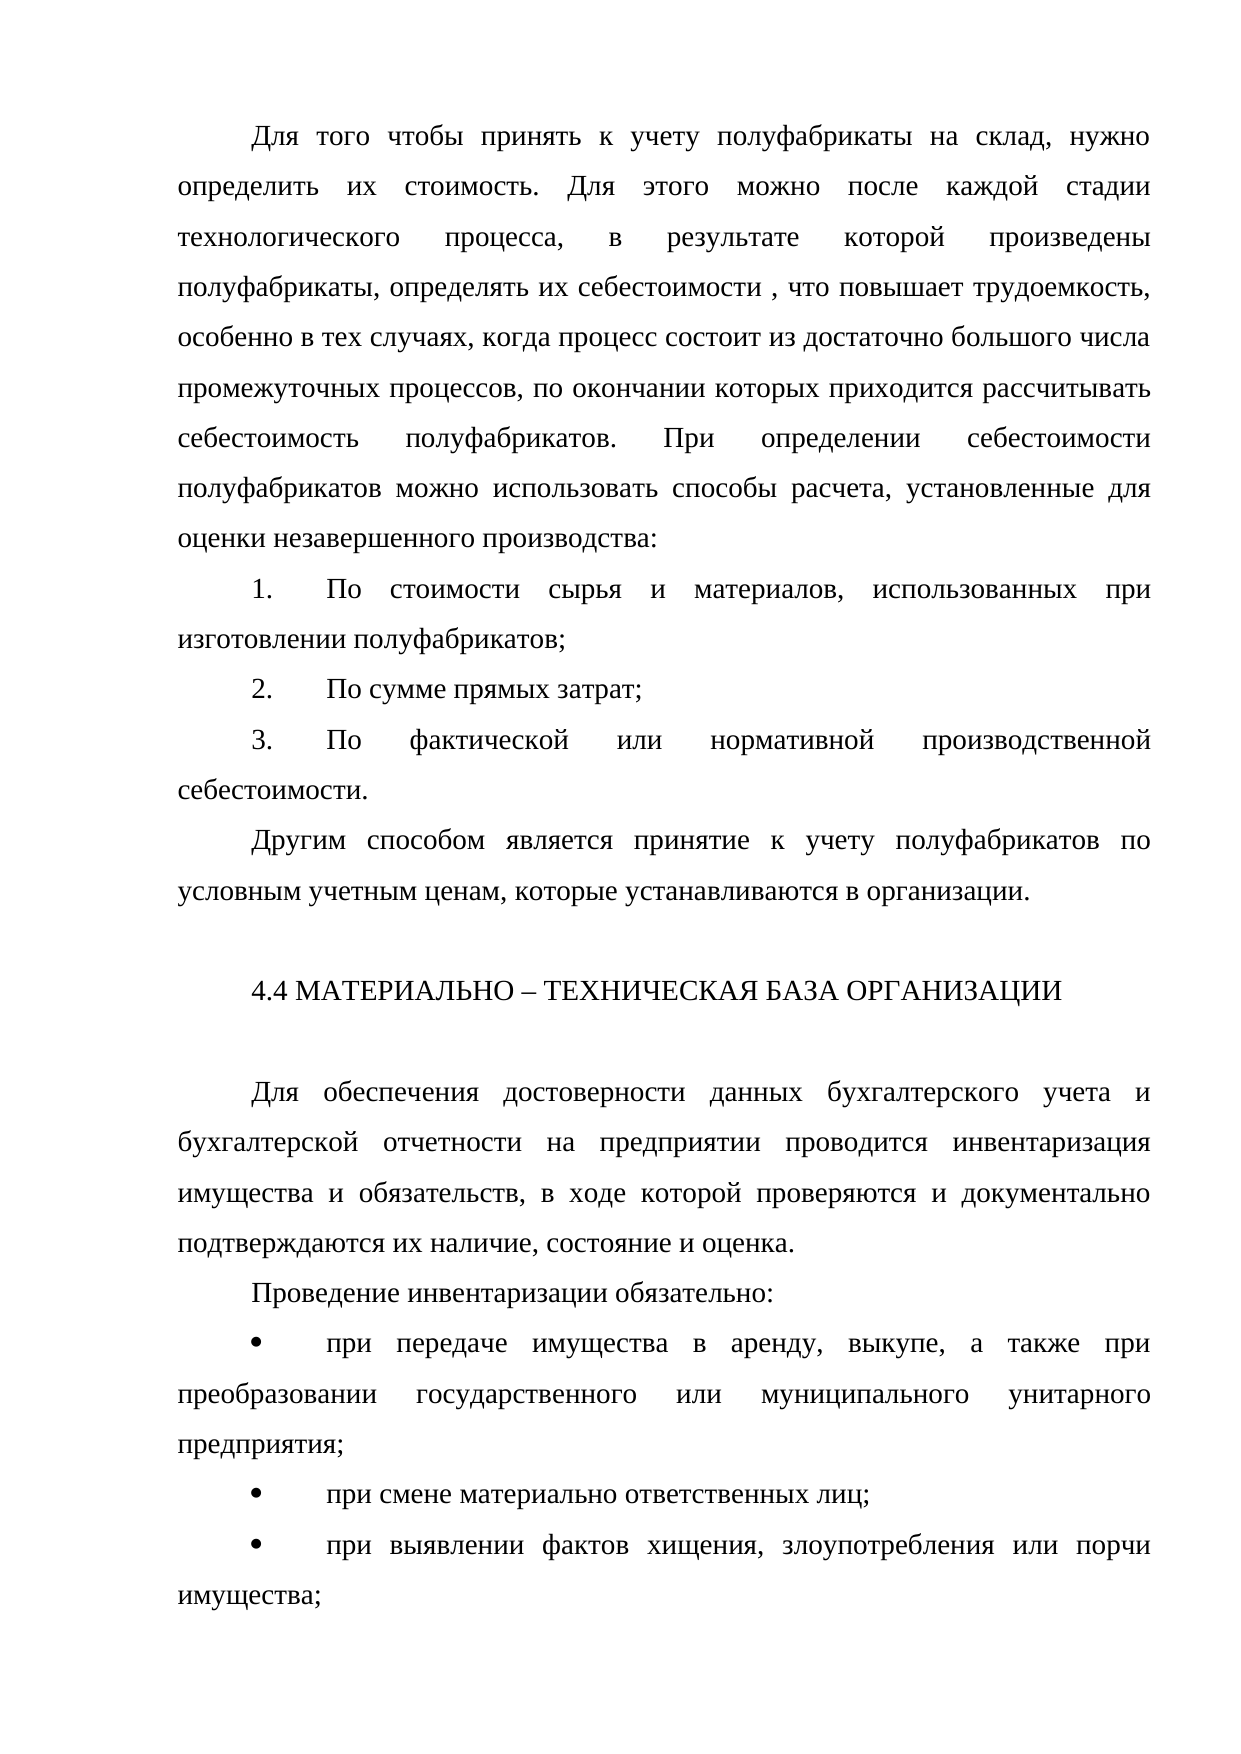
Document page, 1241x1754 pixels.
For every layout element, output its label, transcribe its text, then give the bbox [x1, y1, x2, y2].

list По стоимости сырья и материалов, использованных при изготовлении полуфабрикатов; [177, 571, 1152, 655]
text Другим способом является принятие к учету полуфабрикатов по условным учетным ценам, которые устанавливаются в организации. [177, 822, 1152, 906]
text Проведение инвентаризации обязательно: [177, 1275, 1152, 1309]
subtitle 4.4 Материально – техническая база организации [177, 973, 1152, 1007]
list при выявлении фактов хищения, злоупотребления или порчи имущества; [177, 1527, 1152, 1611]
list при передаче имущества в аренду, выкупе, а также при преобразовании государственного или муниципального унитарного предприятия; [177, 1326, 1152, 1460]
text Для того чтобы принять к учету полуфабрикаты на склад, нужно определить их стоимость. Для этого можно после каждой стадии технологического процесса, в результате которой произведены полуфабрикаты, определять их себестоимости , что повышает трудоемкость, особенно в тех случаях, когда процесс состоит из достаточно большого числа промежуточных процессов, по окончании которых приходится рассчитывать себестоимость полуфабрикатов. При определении себестоимости полуфабрикатов можно использовать способы расчета, установленные для оценки незавершенного производства: [177, 118, 1152, 554]
list По фактической или нормативной производственной себестоимости. [177, 722, 1152, 806]
list при смене материально ответственных лиц; [177, 1477, 1152, 1510]
text Для обеспечения достоверности данных бухгалтерского учета и бухгалтерской отчетности на предприятии проводится инвентаризация имущества и обязательств, в ходе которой проверяются и документально подтверждаются их наличие, состояние и оценка. [177, 1074, 1152, 1258]
list По сумме прямых затрат; [177, 672, 1152, 705]
